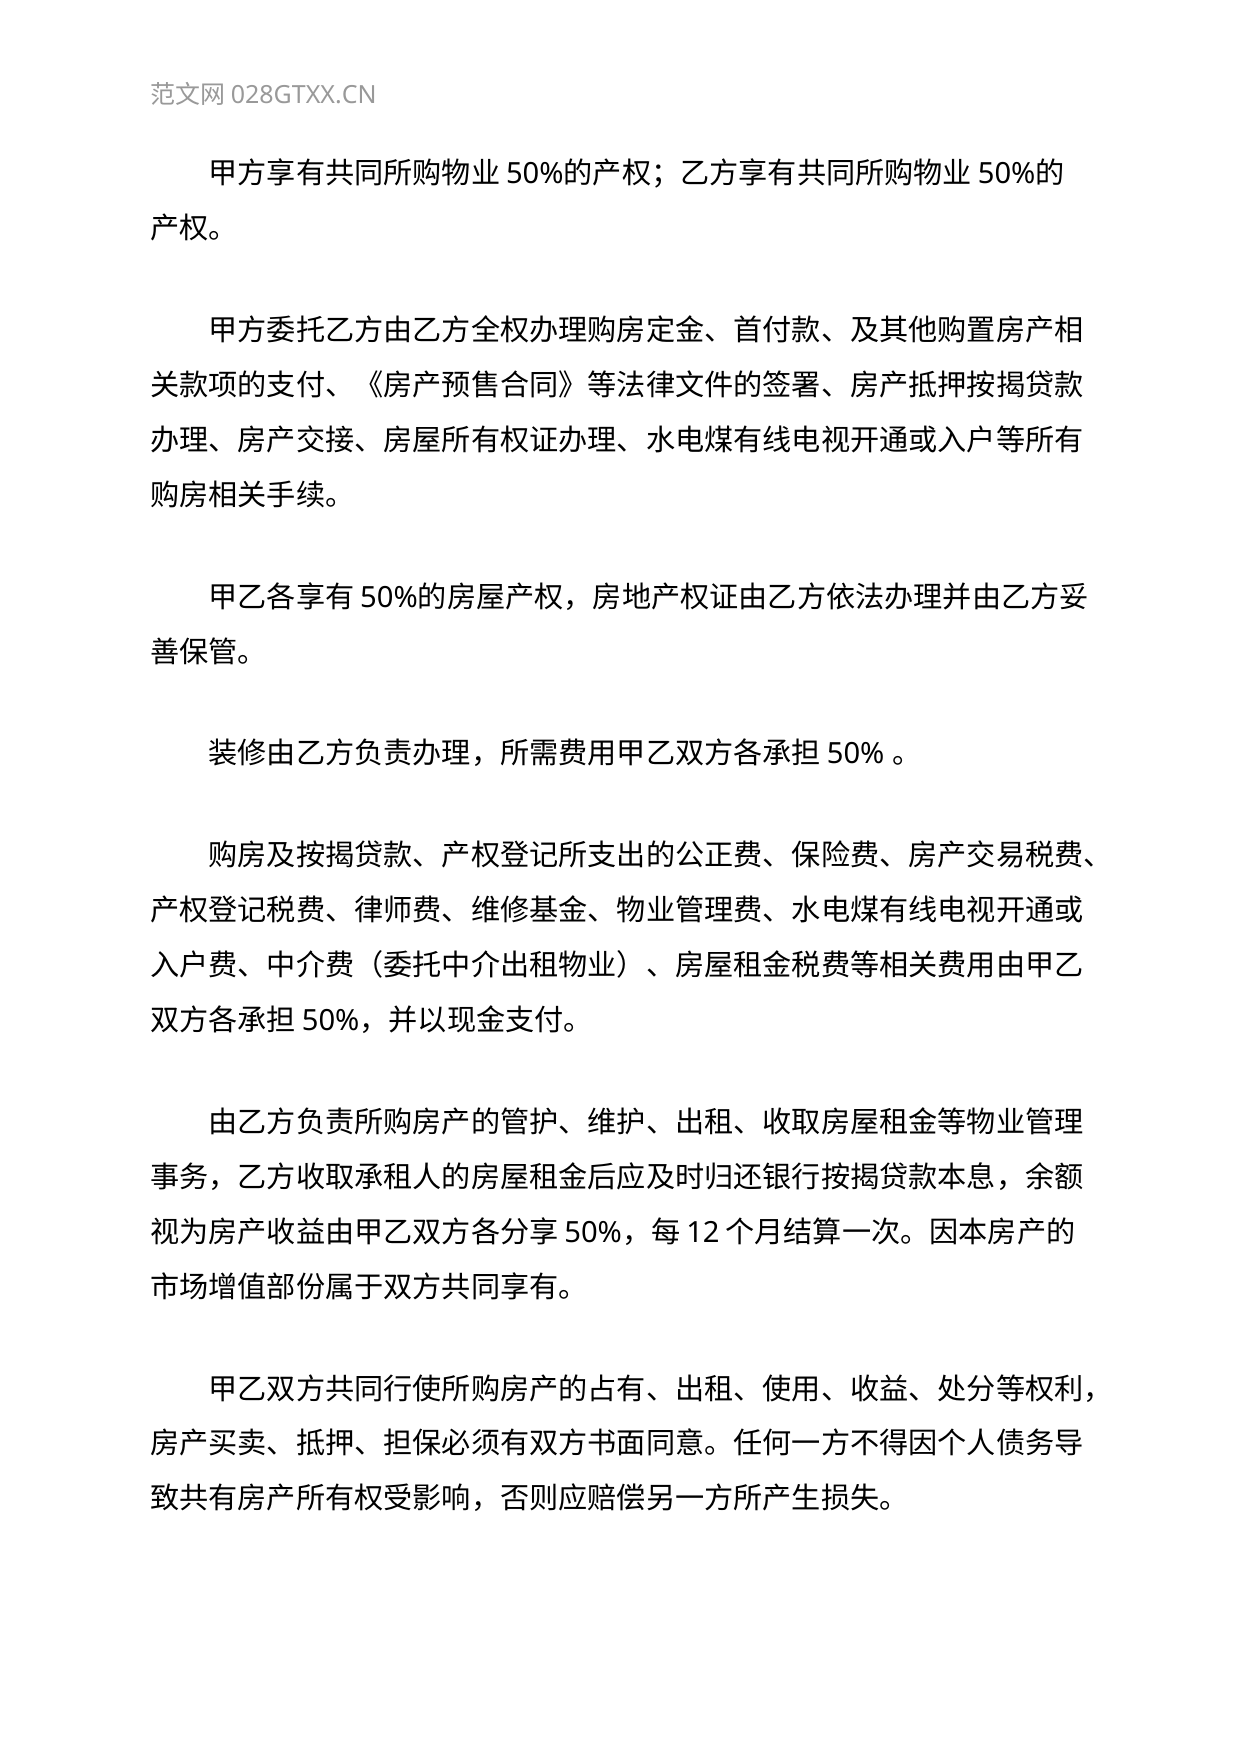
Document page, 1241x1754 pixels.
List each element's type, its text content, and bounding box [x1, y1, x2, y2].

text 甲方享有共同所购物业50%的产权；乙方享有共同所购物业50%的产权。 [150, 150, 1090, 247]
text 甲方委托乙方由乙方全权办理购房定金、首付款、及其他购置房产相关款项的支付、《房产预售合同》等法律文件的签署、房产抵押按揭贷款办理、房产交接、房屋所有权证办理、水电煤有线电视开通或入户等所有购房相关手续。 [150, 307, 1090, 514]
text 由乙方负责所购房产的管护、维护、出租、收取房屋租金等物业管理事务，乙方收取承租人的房屋租金后应及时归还银行按揭贷款本息，余额视为房产收益由甲乙双方各分享50%，每12个月结算一次。因本房产的市场增值部份属于双方共同享有。 [150, 1099, 1090, 1306]
text 甲乙双方共同行使所购房产的占有、出租、使用、收益、处分等权利，房产买卖、抵押、担保必须有双方书面同意。任何一方不得因个人债务导致共有房产所有权受影响，否则应赔偿另一方所产生损失。 [150, 1365, 1090, 1517]
text 装修由乙方负责办理，所需费用甲乙双方各承担50% 。 [150, 730, 1090, 772]
text 购房及按揭贷款、产权登记所支出的公正费、保险费、房产交易税费、产权登记税费、律师费、维修基金、物业管理费、水电煤有线电视开通或入户费、中介费（委托中介出租物业）、房屋租金税费等相关费用由甲乙双方各承担50%，并以现金支付。 [150, 832, 1090, 1039]
text 甲乙各享有50%的房屋产权，房地产权证由乙方依法办理并由乙方妥善保管。 [150, 573, 1090, 671]
